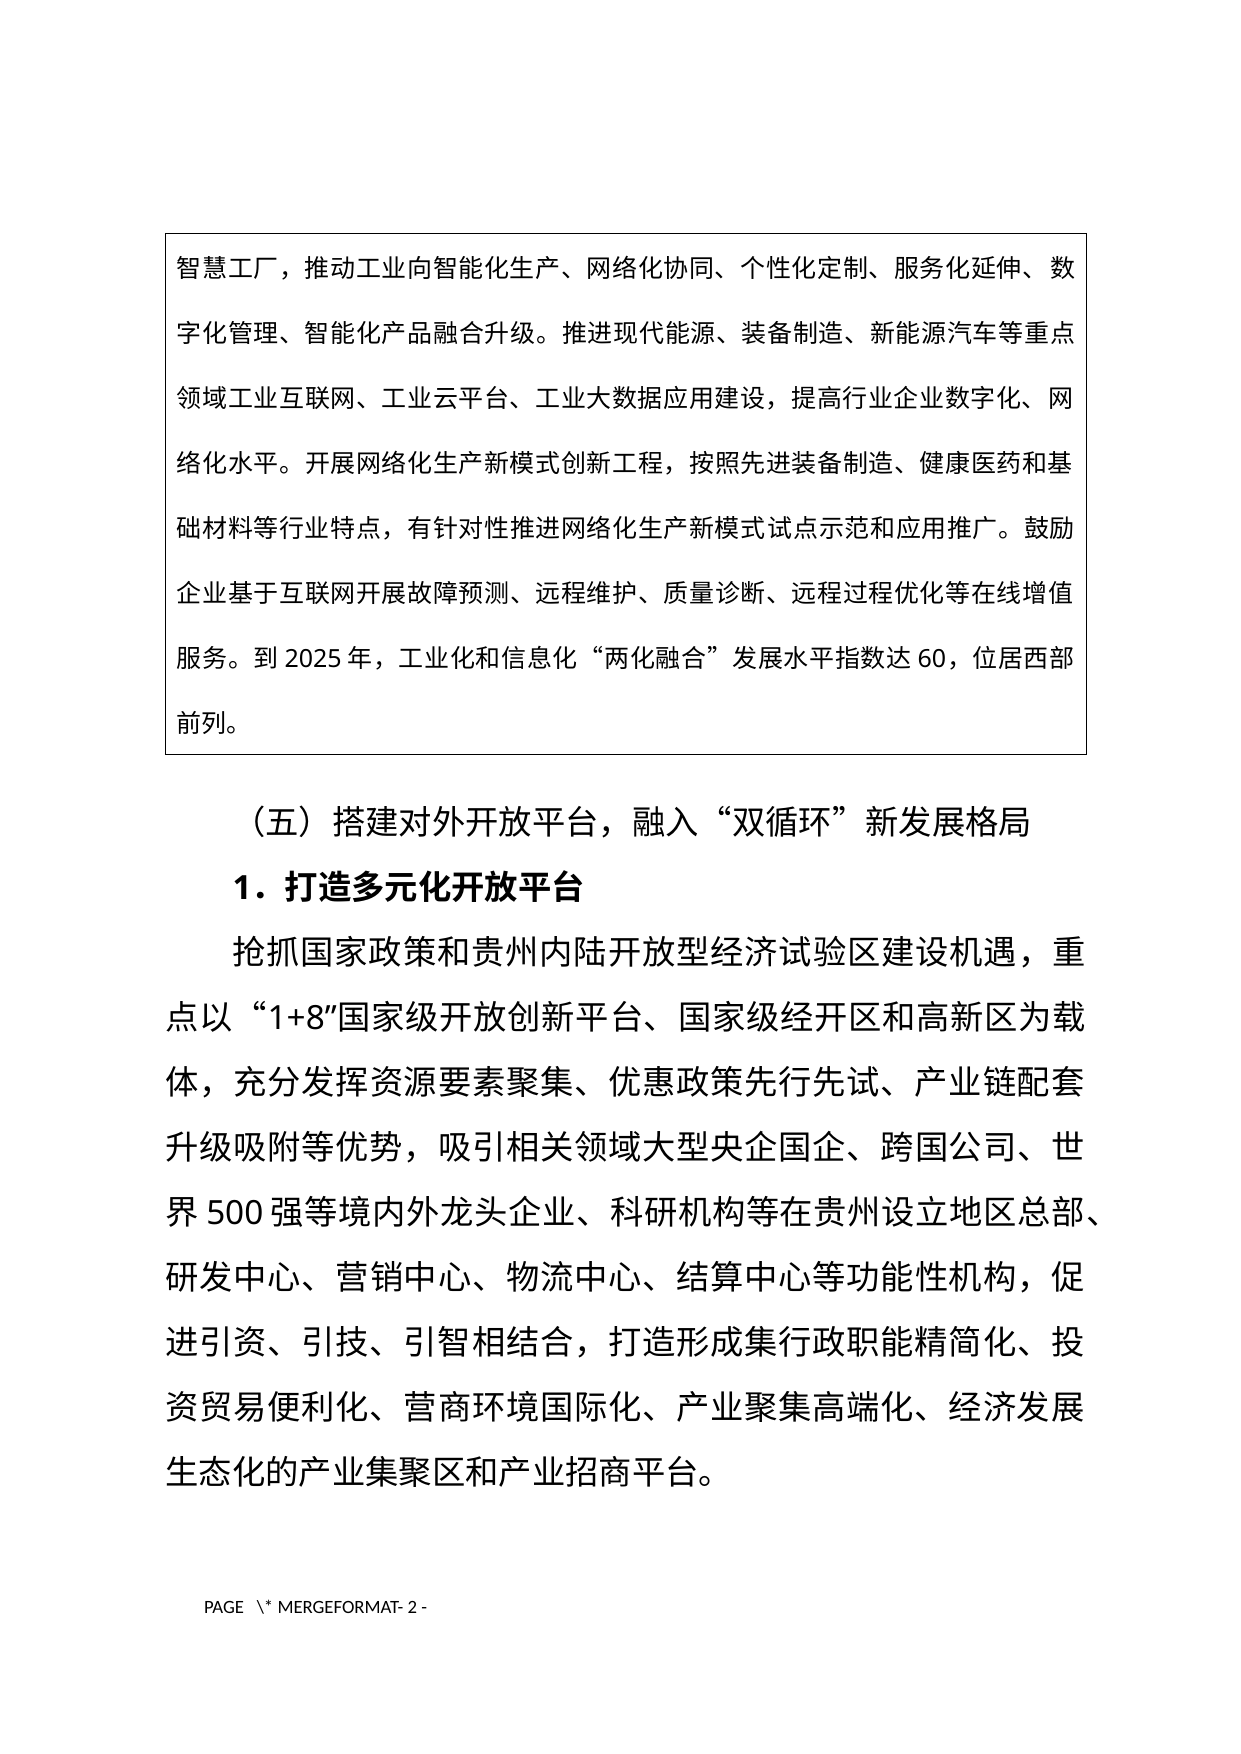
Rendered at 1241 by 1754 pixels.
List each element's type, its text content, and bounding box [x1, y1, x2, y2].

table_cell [166, 234, 1086, 754]
text 1．打造多元化开放平台 [165, 852, 1087, 917]
text 抢抓国家政策和贵州内陆开放型经济试验区建设机遇，重点以“1+8”国家级开放创新平台、国家级经开区和高新区为载体，充分发挥资源要素聚集、优惠政策先行先试、产业链配套升级吸附等优势，吸引相关领域大型央企国企、跨国公司、世界500强等境内外龙头企业、科研机构等在贵州设立地区总部、研发中心、营销中心、物流中心、结算中心等功能性机构，促进引资、引技、引智相结合，打造形成集行政职能精简化、投资贸易便利化、营商环境国际化、产业聚集高端化、经济发展生态化的产业集聚区和产业招商平台。 [165, 917, 1087, 1502]
text （五）搭建对外开放平台，融入“双循环”新发展格局 [165, 787, 1087, 852]
